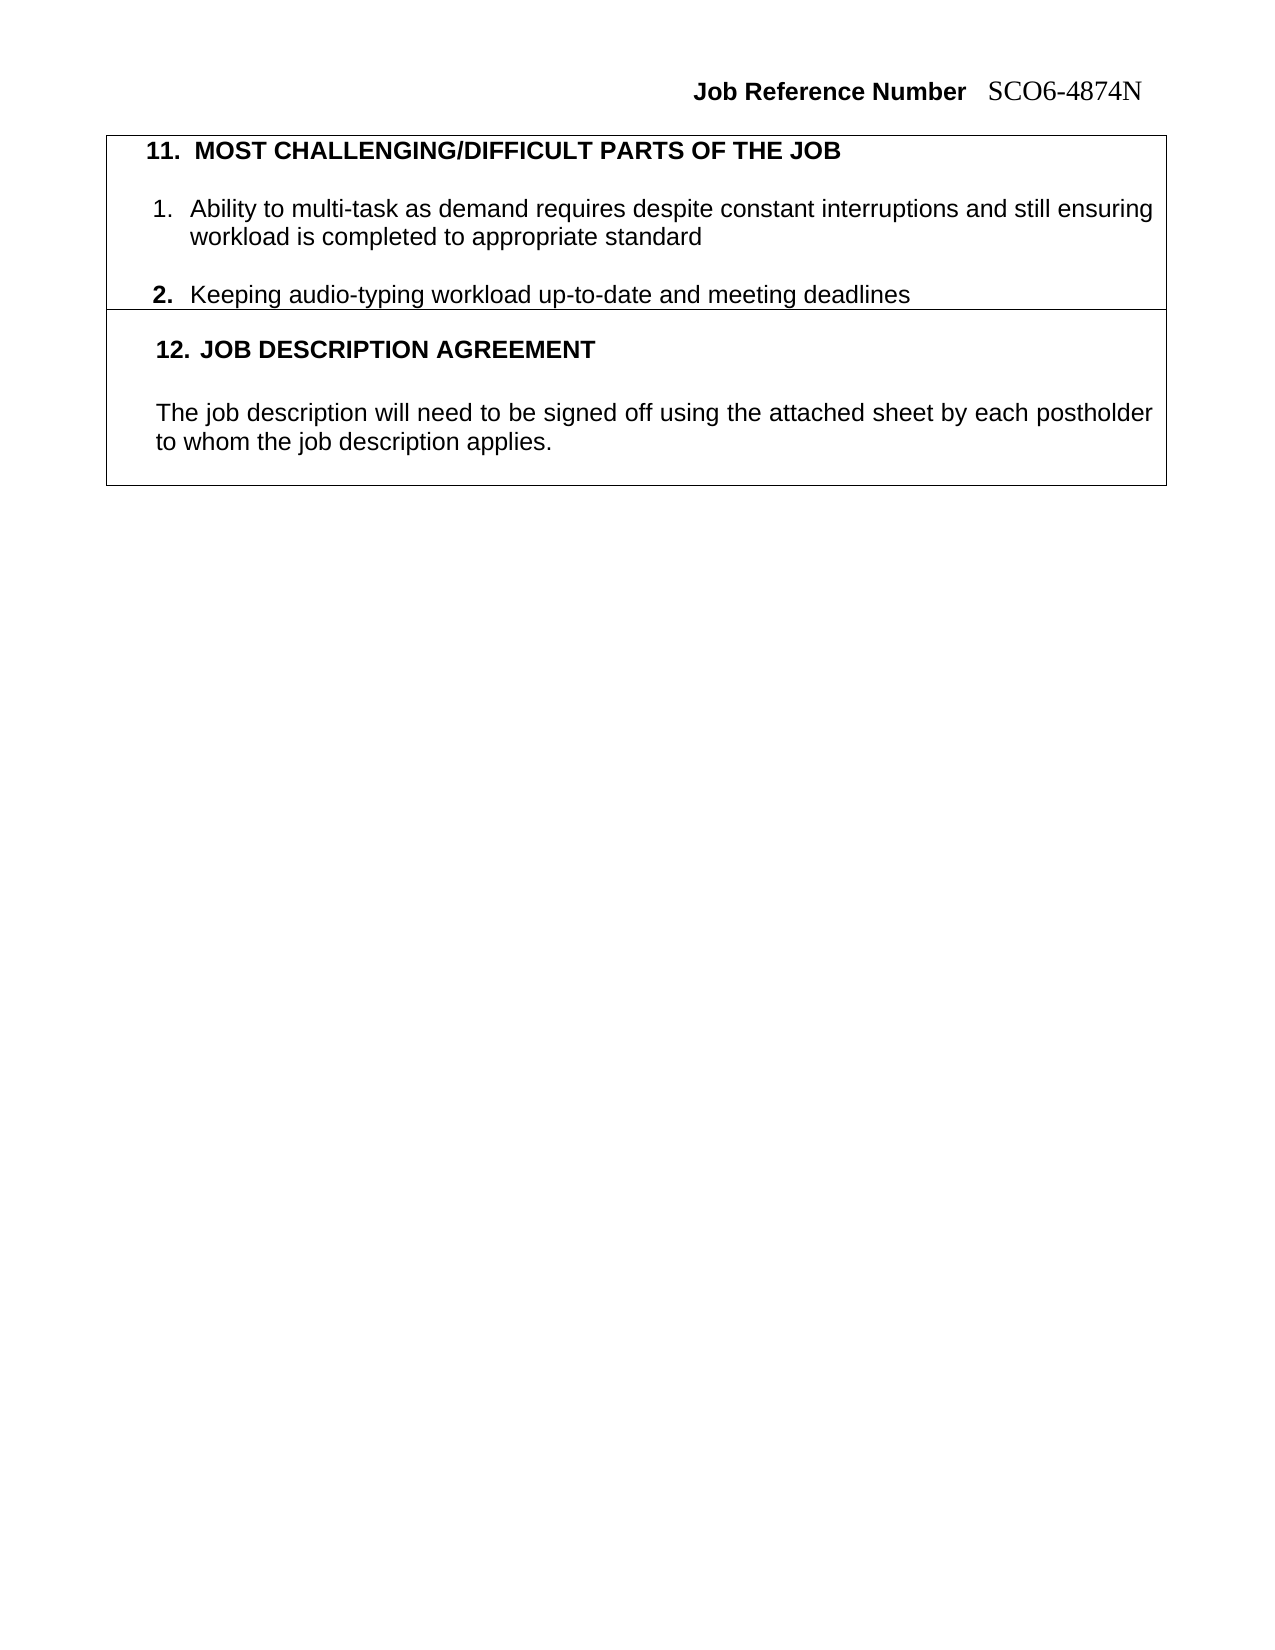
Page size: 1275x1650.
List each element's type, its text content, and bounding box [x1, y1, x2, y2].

table_header 11. MOST CHALLENGING/DIFFICULT PARTS OF THE JOB Ability to multi-task as demand requires despite constant interruptions and still ensuring workload is completed to appropriate standard Keeping audio-typing workload up-to-date and meeting deadlines [107, 136, 1166, 308]
table_cell JOB DESCRIPTION AGREEMENT The job description will need to be signed off using the attached sheet by each postholder to whom the job description applies. [107, 310, 1166, 484]
